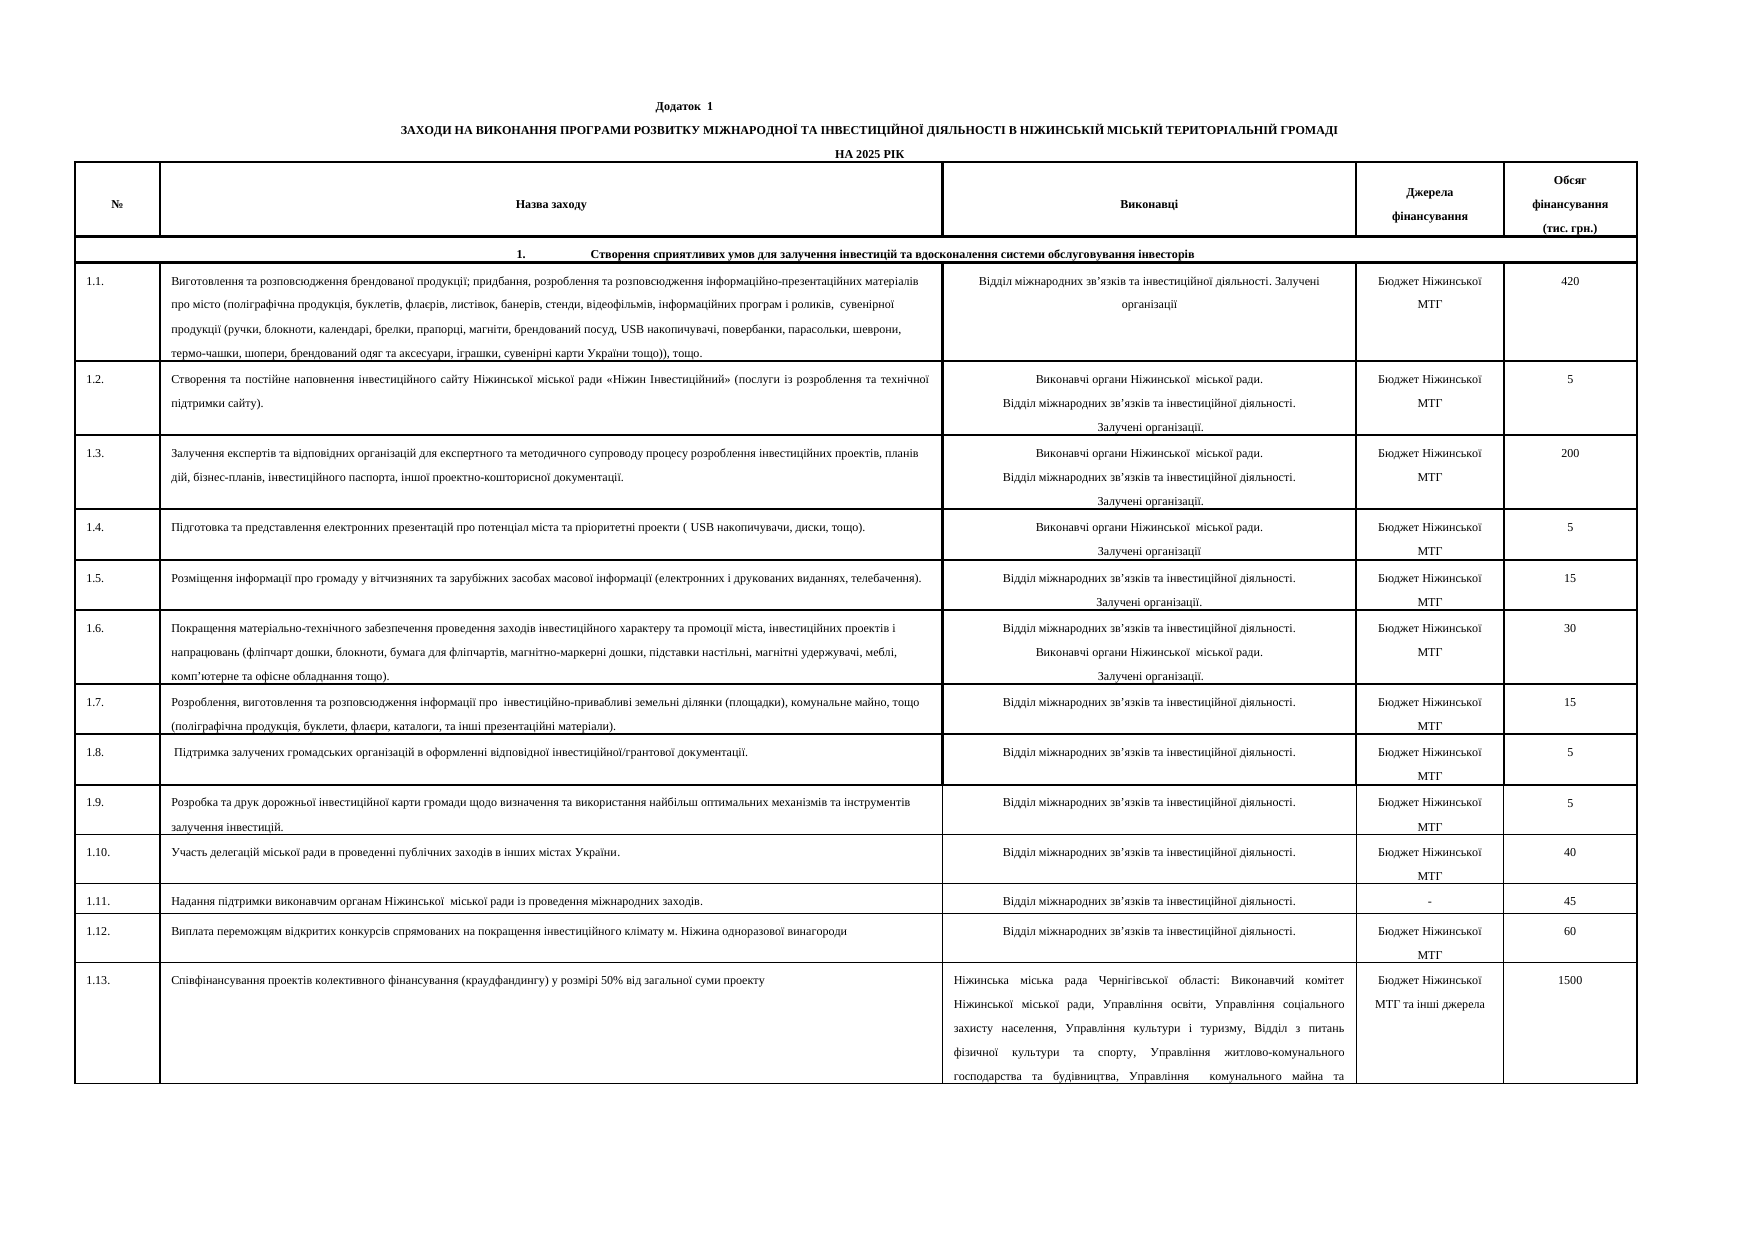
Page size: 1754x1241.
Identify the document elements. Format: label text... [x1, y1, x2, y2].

table_cell 5 [1505, 510, 1636, 558]
table_cell Бюджет Ніжинської МТГ [1357, 786, 1503, 834]
table_cell 1.8. [76, 735, 159, 783]
table_cell Бюджет Ніжинської МТГ [1357, 436, 1503, 508]
table_cell Відділ міжнародних зв’язків та інвестиційної діяльності. [943, 914, 1356, 962]
table_cell 1.10. [76, 835, 159, 883]
table_cell Відділ міжнародних зв’язків та інвестиційної діяльності. [943, 786, 1356, 834]
table_cell Бюджет Ніжинської МТГ [1357, 611, 1503, 683]
table_cell 15 [1505, 685, 1636, 733]
text Додаток 1 [74, 89, 1665, 113]
table_cell Виготовлення та розповсюдження брендованої продукції; придбання, розроблення та розповсюдження інформаційно-презентаційних матеріалів про місто (поліграфічна продукція, буклетів, флаєрів, листівок, банерів, стенди, відеофільмів, інформаційних програм і роликів, сувенірної продукції (ручки, блокноти, календарі, брелки, прапорці, магніти, брендований посуд, USB накопичувачі, повербанки, парасольки, шеврони, термо-чашки, шопери, брендований одяг та аксесуари, іграшки, сувенірні карти України тощо)), тощо. [161, 264, 941, 360]
table_cell Бюджет Ніжинської МТГ [1357, 835, 1503, 883]
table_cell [1357, 963, 1503, 1083]
table_cell Бюджет Ніжинської МТГ [1357, 362, 1503, 434]
table_cell 1.5. [76, 561, 159, 609]
table_cell Виконавчі органи Ніжинської міської ради. Відділ міжнародних зв’язків та інвестиційної діяльності. Залучені організації. [944, 362, 1355, 434]
table_cell Створення та постійне наповнення інвестиційного сайту Ніжинської міської ради «Ніжин Інвестиційний» (послуги із розроблення та технічної підтримки сайту). [161, 362, 941, 434]
table_cell Залучення експертів та відповідних організацій для експертного та методичного супроводу процесу розроблення інвестиційних проектів, планів дій, бізнес-планів, інвестиційного паспорта, іншої проектно-кошторисної документації. [161, 436, 941, 508]
table_cell 5 [1505, 735, 1636, 783]
table_header Назва заходу [161, 163, 941, 235]
table_cell 200 [1505, 436, 1636, 508]
table_cell Надання підтримки виконавчим органам Ніжинської міської ради із проведення міжнародних заходів. [161, 884, 942, 913]
table_cell 1.2. [76, 362, 159, 434]
table_cell Участь делегацій міської ради в проведенні публічних заходів в інших містах України. [161, 835, 942, 883]
table_cell Бюджет Ніжинської МТГ [1357, 914, 1503, 962]
table_cell Розміщення інформації про громаду у вітчизняних та зарубіжних засобах масової інформації (електронних і друкованих виданнях, телебачення). [161, 561, 941, 609]
table_cell - [1357, 884, 1503, 913]
table_cell Відділ міжнародних зв’язків та інвестиційної діяльності. Залучені організації [944, 264, 1355, 360]
table_cell Бюджет Ніжинської МТГ [1357, 561, 1503, 609]
table_cell 1.9. [76, 786, 159, 834]
table_cell 1.13. [76, 963, 159, 1083]
table_cell Бюджет Ніжинської МТГ [1357, 735, 1503, 783]
table_cell 30 [1505, 611, 1636, 683]
table_cell 5 [1505, 362, 1636, 434]
table_cell Відділ міжнародних зв’язків та інвестиційної діяльності. [944, 735, 1355, 783]
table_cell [161, 963, 942, 1083]
table_cell Бюджет Ніжинської МТГ [1357, 510, 1503, 558]
table_cell 1.1. [76, 264, 159, 360]
table_cell Виконавчі органи Ніжинської міської ради. Відділ міжнародних зв’язків та інвестиційної діяльності. Залучені організації. [944, 436, 1355, 508]
table_cell Створення сприятливих умов для залучення інвестицій та вдосконалення системи обслуговування інвесторів [76, 238, 1636, 261]
text НА 2025 РІК [74, 137, 1665, 161]
table_cell Відділ міжнародних зв’язків та інвестиційної діяльності. Виконавчі органи Ніжинської міської ради. Залучені організації. [944, 611, 1355, 683]
table_cell 45 [1504, 884, 1636, 913]
table_cell 60 [1504, 914, 1636, 962]
table_cell 1.11. [76, 884, 159, 913]
table_cell Відділ міжнародних зв’язків та інвестиційної діяльності. [943, 835, 1356, 883]
table_cell Підготовка та представлення електронних презентацій про потенціал міста та пріоритетні проекти ( USB накопичувачи, диски, тощо). [161, 510, 941, 558]
table_cell Виконавчі органи Ніжинської міської ради. Залучені організації [944, 510, 1355, 558]
table_cell 40 [1504, 835, 1636, 883]
table_cell Розроблення, виготовлення та розповсюдження інформації про інвестиційно-привабливі земельні ділянки (площадки), комунальне майно, тощо (поліграфічна продукція, буклети, флаєри, каталоги, та інші презентаційні матеріали). [161, 685, 941, 733]
table_cell 1500 [1504, 963, 1636, 1083]
text ЗАХОДИ НА ВИКОНАННЯ ПРОГРАМИ РОЗВИТКУ МІЖНАРОДНОЇ ТА ІНВЕСТИЦІЙНОЇ ДІЯЛЬНОСТІ В НІЖИНСЬКІЙ МІСЬКІЙ ТЕРИТОРІАЛЬНІЙ ГРОМАДІ [74, 113, 1665, 137]
table_header Обсяг фінансування (тис. грн.) [1505, 163, 1636, 235]
table_cell 1.12. [76, 914, 159, 962]
table_cell Виплата переможцям відкритих конкурсів спрямованих на покращення інвестиційного клімату м. Ніжина одноразової винагороди [161, 914, 942, 962]
table_cell Розробка та друк дорожньої інвестиційної карти громади щодо визначення та використання найбільш оптимальних механізмів та інструментів залучення інвестицій. [161, 786, 942, 834]
table_header Виконавці [944, 163, 1355, 235]
table_cell 15 [1505, 561, 1636, 609]
table_cell 1.6. [76, 611, 159, 683]
table_cell 1.7. [76, 685, 159, 733]
table_cell Покращення матеріально-технічного забезпечення проведення заходів інвестиційного характеру та промоції міста, інвестиційних проектів і напрацювань (фліпчарт дошки, блокноти, бумага для фліпчартів, магнітно-маркерні дошки, підставки настільні, магнітні удержувачі, меблі, комп’ютерне та офісне обладнання тощо). [161, 611, 941, 683]
table_cell Підтримка залучених громадських організацій в оформленні відповідної інвестиційної/грантової документації. [161, 735, 941, 783]
table_cell Бюджет Ніжинської МТГ [1357, 264, 1503, 360]
table_cell Відділ міжнародних зв’язків та інвестиційної діяльності. Залучені організації. [944, 561, 1355, 609]
table_cell 420 [1505, 264, 1636, 360]
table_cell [943, 963, 1356, 1083]
table_cell Бюджет Ніжинської МТГ [1357, 685, 1503, 733]
table_cell 1.3. [76, 436, 159, 508]
table_cell 5 [1504, 786, 1636, 834]
table_cell Відділ міжнародних зв’язків та інвестиційної діяльності. [944, 685, 1355, 733]
table_cell Відділ міжнародних зв’язків та інвестиційної діяльності. [943, 884, 1356, 913]
table_cell 1.4. [76, 510, 159, 558]
table_header Джерела фінансування [1357, 163, 1503, 235]
table_header № [76, 163, 159, 235]
